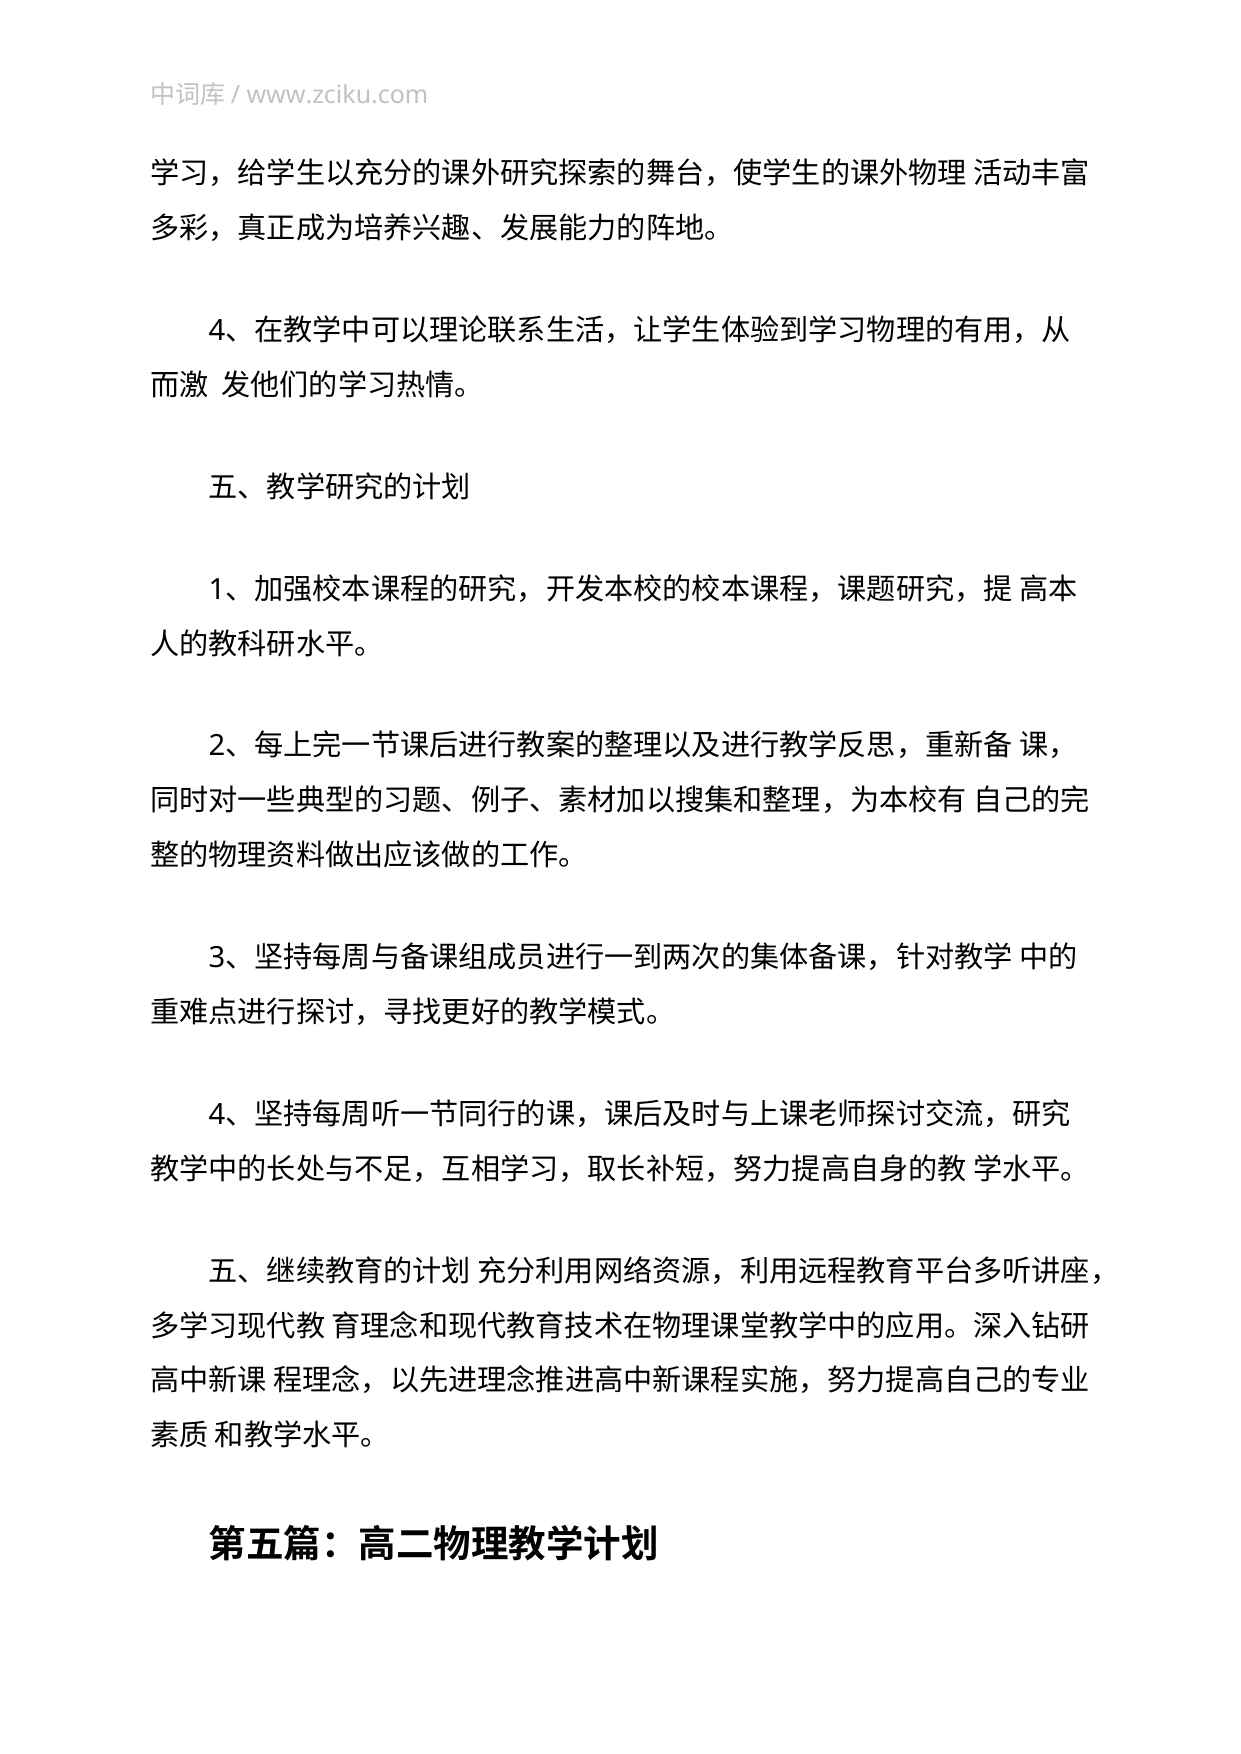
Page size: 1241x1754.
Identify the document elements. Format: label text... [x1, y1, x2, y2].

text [150, 150, 1090, 247]
text 五、教学研究的计划 [150, 463, 1090, 506]
text 第五篇：高二物理教学计划 [150, 1514, 1090, 1568]
text 五、继续教育的计划 充分利用网络资源，利用远程教育平台多听讲座，多学习现代教 育理念和现代教育技术在物理课堂教学中的应用。深入钻研高中新课 程理念，以先进理念推进高中新课程实施，努力提高自己的专业素质 和教学水平。 [150, 1247, 1090, 1454]
text 4、坚持每周听一节同行的课，课后及时与上课老师探讨交流，研究教学中的长处与不足，互相学习，取长补短，努力提高自身的教 学水平。 [150, 1090, 1090, 1188]
text 2、每上完一节课后进行教案的整理以及进行教学反思，重新备 课，同时对一些典型的习题、例子、素材加以搜集和整理，为本校有 自己的完整的物理资料做出应该做的工作。 [150, 722, 1090, 874]
text 1、加强校本课程的研究，开发本校的校本课程，课题研究，提 高本人的教科研水平。 [150, 565, 1090, 662]
text 4、在教学中可以理论联系生活，让学生体验到学习物理的有用，从而激 发他们的学习热情。 [150, 307, 1090, 404]
text 3、坚持每周与备课组成员进行一到两次的集体备课，针对教学 中的重难点进行探讨，寻找更好的教学模式。 [150, 934, 1090, 1031]
